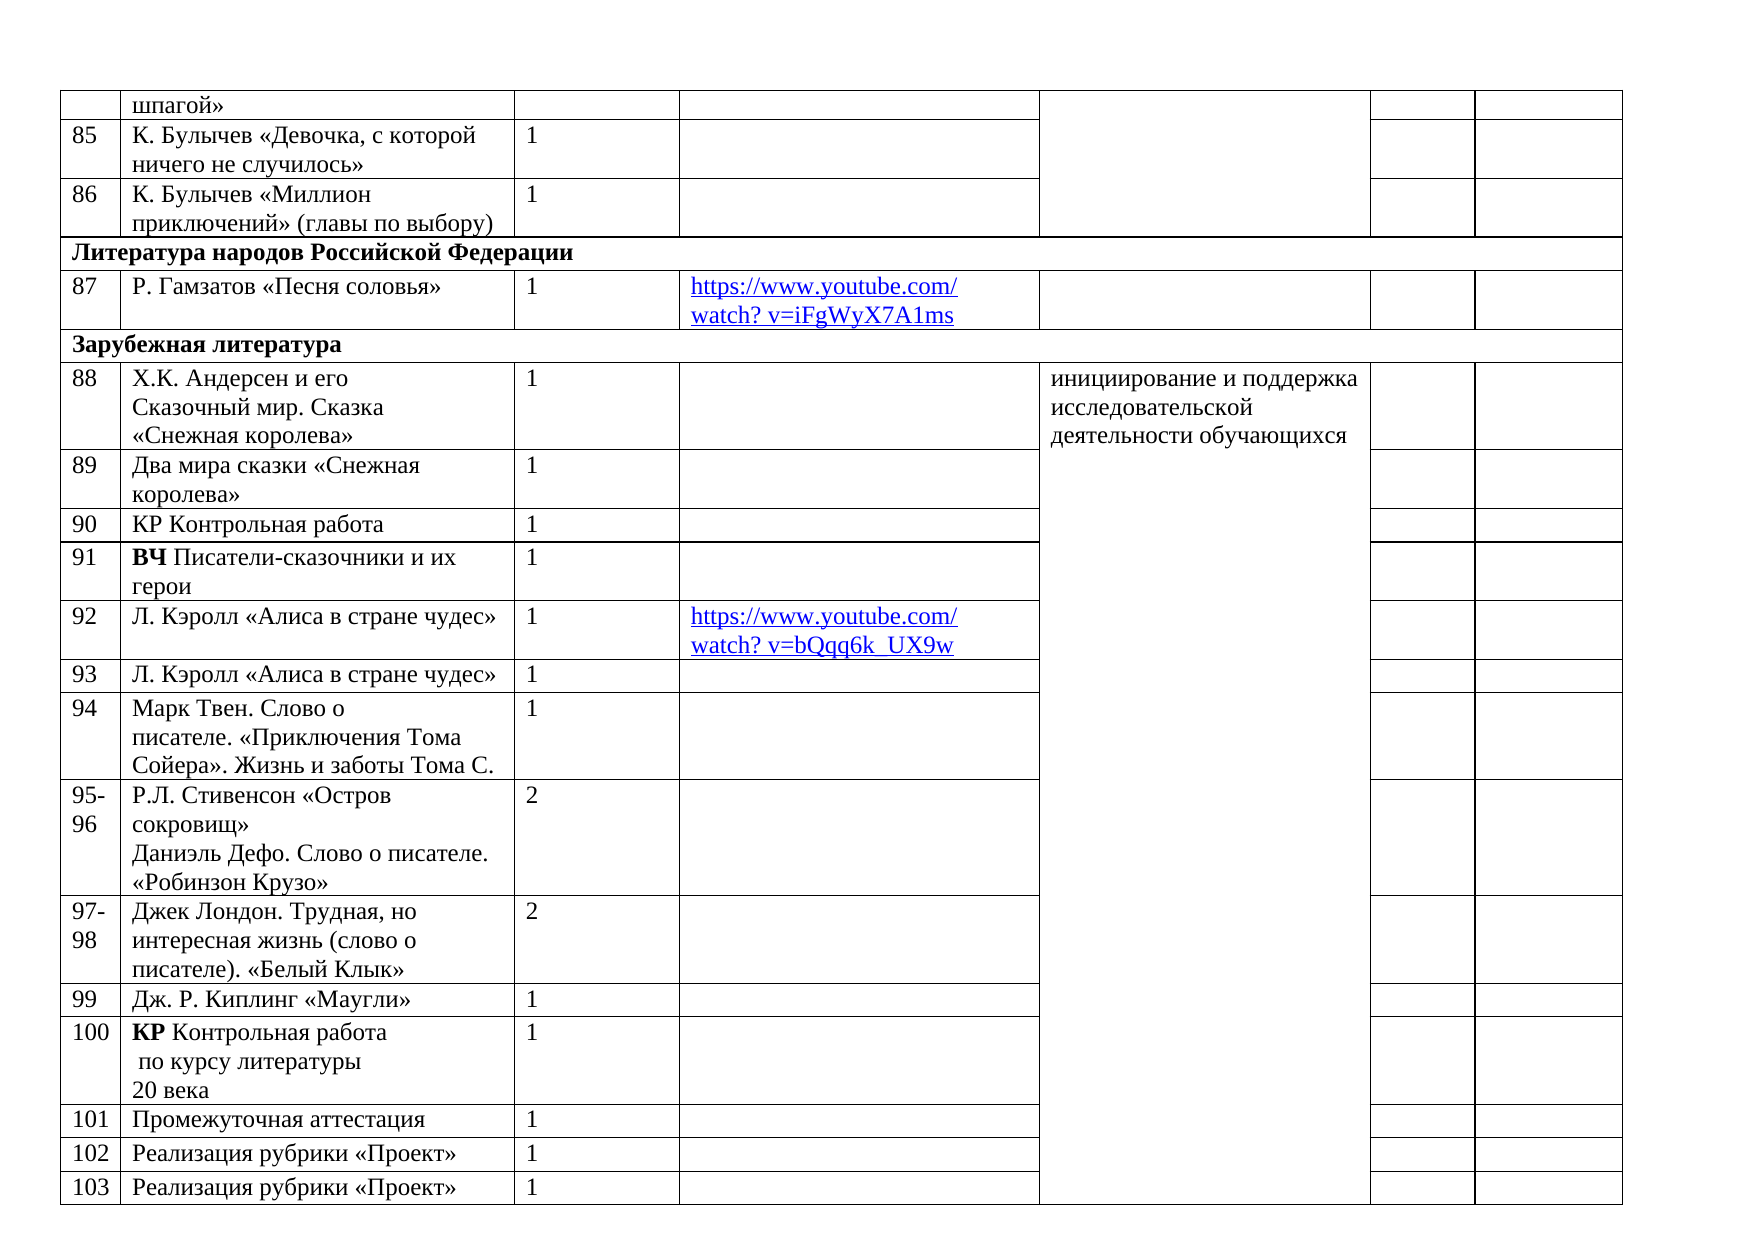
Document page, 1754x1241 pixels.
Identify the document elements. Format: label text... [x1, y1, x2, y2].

table_cell [1476, 91, 1622, 119]
table_cell 87 [61, 271, 120, 328]
table_cell [680, 1138, 1039, 1171]
table_cell [680, 1017, 1039, 1103]
table_cell [1040, 271, 1370, 328]
table_cell 90 [61, 509, 120, 541]
table_cell Два мира сказки «Снежная королева» [121, 450, 514, 508]
table_cell [1371, 1138, 1474, 1171]
table_cell [1371, 896, 1474, 983]
table_cell [1371, 660, 1474, 692]
table_cell [1371, 179, 1474, 236]
table_cell [1371, 693, 1474, 779]
table_cell [1476, 179, 1622, 236]
table_cell 94 [61, 693, 120, 779]
table_cell Р.Л. Стивенсон «Остров сокровищ» Даниэль Дефо. Слово о писателе. «Робинзон Крузо» [121, 780, 514, 895]
table_cell [1371, 120, 1474, 178]
table_cell [1371, 984, 1474, 1016]
table_cell 1 [515, 693, 679, 779]
table_cell 97-98 [61, 896, 120, 983]
table_cell 103 [61, 1172, 120, 1204]
table_cell 1 [515, 1138, 679, 1171]
table_cell [1371, 450, 1474, 508]
table_cell [1476, 543, 1622, 600]
table_cell [1371, 271, 1474, 328]
table_cell К. Булычев «Девочка, с которой ничего не случилось» [121, 120, 514, 178]
table_cell КР Контрольная работа по курсу литературы 20 века [121, 1017, 514, 1103]
table_cell 84 [61, 91, 120, 119]
table_cell [1476, 1138, 1622, 1171]
table_cell [680, 543, 1039, 600]
table_cell 1 [515, 543, 679, 600]
table_cell 1 [515, 120, 679, 178]
table_cell 99 [61, 984, 120, 1016]
table_cell [1476, 693, 1622, 779]
table_cell 88 [61, 363, 120, 449]
table_cell [1476, 984, 1622, 1016]
table_cell [1476, 1105, 1622, 1137]
table_cell 1 [515, 660, 679, 692]
table_cell К. Булычев «Миллион приключений» (главы по выбору) [121, 179, 514, 236]
table_cell [1476, 780, 1622, 895]
table_cell [1476, 120, 1622, 178]
table_cell [1476, 509, 1622, 541]
table_cell [680, 896, 1039, 983]
table_cell [1371, 780, 1474, 895]
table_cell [121, 1138, 514, 1171]
table_cell [680, 1105, 1039, 1137]
table_cell [1476, 660, 1622, 692]
table_cell [1476, 271, 1622, 328]
table_cell [680, 363, 1039, 449]
table_cell 85 [61, 120, 120, 178]
table_cell 93 [61, 660, 120, 692]
table_cell [680, 660, 1039, 692]
table_cell Джек Лондон. Трудная, но интересная жизнь (слово о писателе). «Белый Клык» [121, 896, 514, 983]
table_cell 89 [61, 450, 120, 508]
table_cell 91 [61, 543, 120, 600]
table_cell [1371, 543, 1474, 600]
table_cell [1371, 1017, 1474, 1103]
table_cell 1 [515, 179, 679, 236]
table_cell [680, 780, 1039, 895]
table_cell ВЧ Писатели-сказочники и их герои [121, 543, 514, 600]
table_cell Литература народов Российской Федерации [61, 238, 1622, 270]
table_cell инициирование и поддержка исследовательской деятельности обучающихся [1040, 363, 1370, 1204]
table_cell КР Контрольная работа [121, 509, 514, 541]
table_cell [1371, 509, 1474, 541]
table_cell 2 [515, 780, 679, 895]
table_cell 100 [61, 1017, 120, 1103]
table_cell 1 [515, 271, 679, 328]
table_cell [680, 450, 1039, 508]
table_cell 1 [515, 601, 679, 658]
table_cell Л. Кэролл «Алиса в стране чудес» [121, 601, 514, 658]
table_cell https://www.youtube.com/watch? v=bQqq6k_UX9w [680, 601, 1039, 658]
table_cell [121, 1172, 514, 1204]
table_cell 102 [61, 1138, 120, 1171]
table_cell [680, 1172, 1039, 1204]
table_cell 1 [515, 1017, 679, 1103]
table_cell Марк Твен. Слово о писателе. «Приключения Тома Сойера». Жизнь и заботы Тома С. [121, 693, 514, 779]
table_cell Х.К. Андерсен и его Сказочный мир. Сказка «Снежная королева» [121, 363, 514, 449]
table_cell [1476, 1017, 1622, 1103]
table_cell [1371, 91, 1474, 119]
table_cell 1 [515, 91, 679, 119]
table_cell [1476, 601, 1622, 658]
table_cell https://www.youtube.com/watch? v=iFgWyX7A1ms [680, 271, 1039, 328]
table_cell 86 [61, 179, 120, 236]
table_cell [680, 179, 1039, 236]
table_cell 1 [515, 509, 679, 541]
table_cell 1 [515, 450, 679, 508]
table_cell [1476, 1172, 1622, 1204]
table_cell [1371, 601, 1474, 658]
table_cell [1371, 1172, 1474, 1204]
table_cell Л. Кэролл «Алиса в стране чудес» [121, 660, 514, 692]
table_cell Дж. Р. Киплинг «Маугли» [121, 984, 514, 1016]
table_cell Р. Гамзатов «Песня соловья» [121, 271, 514, 328]
table_cell [680, 984, 1039, 1016]
table_cell [1371, 363, 1474, 449]
table_cell [680, 509, 1039, 541]
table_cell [121, 91, 514, 119]
table_cell [1476, 363, 1622, 449]
table_cell Зарубежная литература [61, 330, 1622, 362]
table_cell [680, 693, 1039, 779]
table_cell [1476, 450, 1622, 508]
table_cell Промежуточная аттестация [121, 1105, 514, 1137]
table_cell 2 [515, 896, 679, 983]
table_cell [1371, 1105, 1474, 1137]
table_cell 1 [515, 1105, 679, 1137]
table_cell 1 [515, 984, 679, 1016]
table_cell [680, 120, 1039, 178]
table_cell 92 [61, 601, 120, 658]
table_cell 1 [515, 363, 679, 449]
table_cell 101 [61, 1105, 120, 1137]
table_cell [1476, 896, 1622, 983]
table_cell 1 [515, 1172, 679, 1204]
table_cell [680, 91, 1039, 119]
table_cell 95-96 [61, 780, 120, 895]
